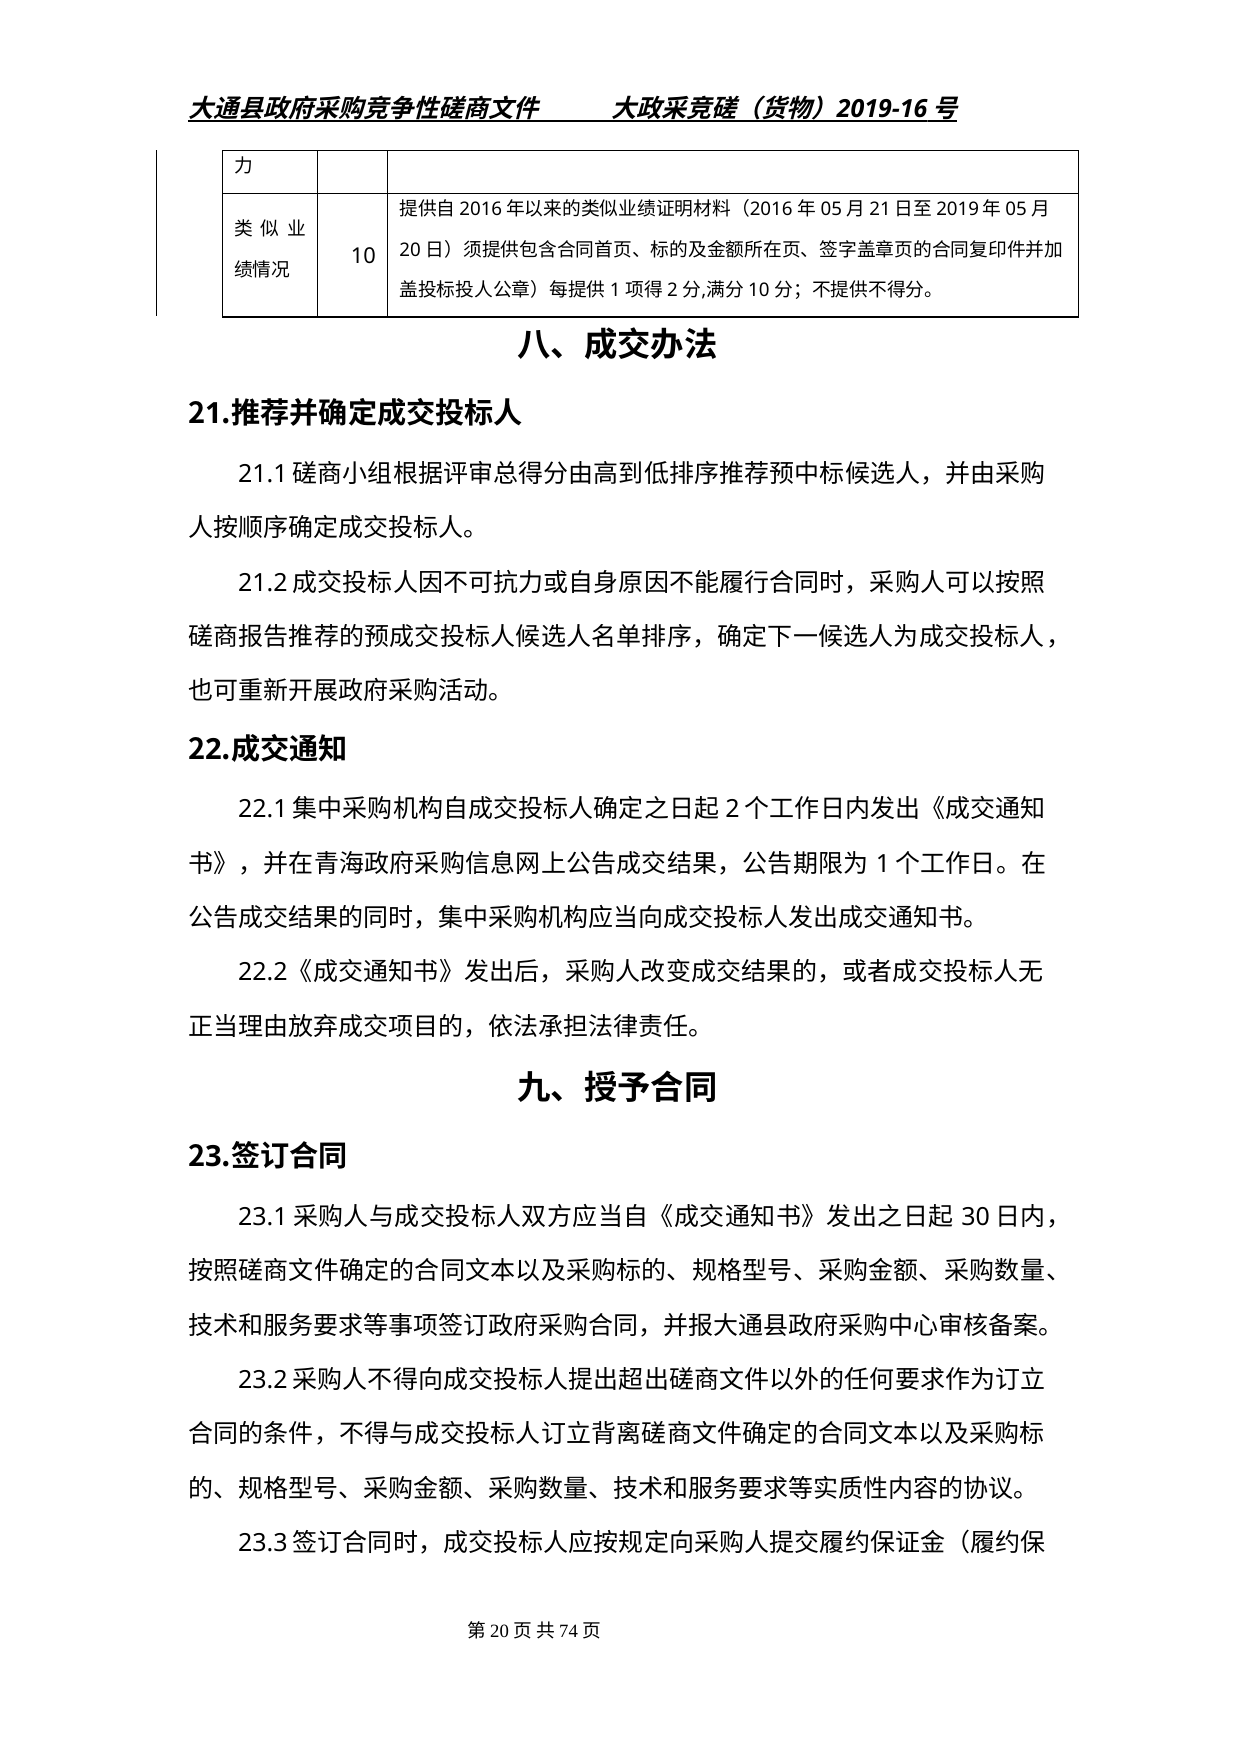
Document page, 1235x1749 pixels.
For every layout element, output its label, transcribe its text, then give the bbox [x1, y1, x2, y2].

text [188, 1523, 1046, 1559]
title 八、成交办法 [188, 317, 1046, 366]
table_cell 类似业绩情况 [223, 194, 317, 316]
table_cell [388, 151, 1078, 192]
text 21.2成交投标人因不可抗力或自身原因不能履行合同时，采购人可以按照磋商报告推荐的预成交投标人候选人名单排序，确定下一候选人为成交投标人，也可重新开展政府采购活动。 [188, 562, 1046, 707]
table_cell 5 [318, 151, 387, 192]
text 23.2采购人不得向成交投标人提出超出磋商文件以外的任何要求作为订立合同的条件，不得与成交投标人订立背离磋商文件确定的合同文本以及采购标的、规格型号、采购金额、采购数量、技术和服务要求等实质性内容的协议。 [188, 1359, 1046, 1504]
title 23.签订合同 [188, 1133, 1046, 1175]
title 九、授予合同 [188, 1061, 1046, 1109]
table_cell 10 [318, 194, 387, 316]
text 22.1集中采购机构自成交投标人确定之日起2个工作日内发出《成交通知书》，并在青海政府采购信息网上公告成交结果，公告期限为1个工作日。在公告成交结果的同时，集中采购机构应当向成交投标人发出成交通知书。 [188, 789, 1046, 934]
title 21.推荐并确定成交投标人 [188, 390, 1046, 432]
table_cell 提供自2016年以来的类似业绩证明材料（2016 年 05 月21日至 2019年05 月20 日）须提供包含合同首页、标的及金额所在页、签字盖章页的合同复印件并加盖投标投人公章）每提供 1 项得 2 分,满分 10 分；不提供不得分。 [388, 194, 1078, 316]
text 23.1采购人与成交投标人双方应当自《成交通知书》发出之日起30日内，按照磋商文件确定的合同文本以及采购标的、规格型号、采购金额、采购数量、技术和服务要求等事项签订政府采购合同，并报大通县政府采购中心审核备案。 [188, 1196, 1046, 1341]
text 22.2《成交通知书》发出后，采购人改变成交结果的，或者成交投标人无正当理由放弃成交项目的，依法承担法律责任。 [188, 952, 1046, 1042]
title 22.成交通知 [188, 725, 1046, 768]
table_cell 本地化服务能力 [223, 151, 317, 192]
text 21.1磋商小组根据评审总得分由高到低排序推荐预中标候选人，并由采购人按顺序确定成交投标人。 [188, 453, 1046, 544]
